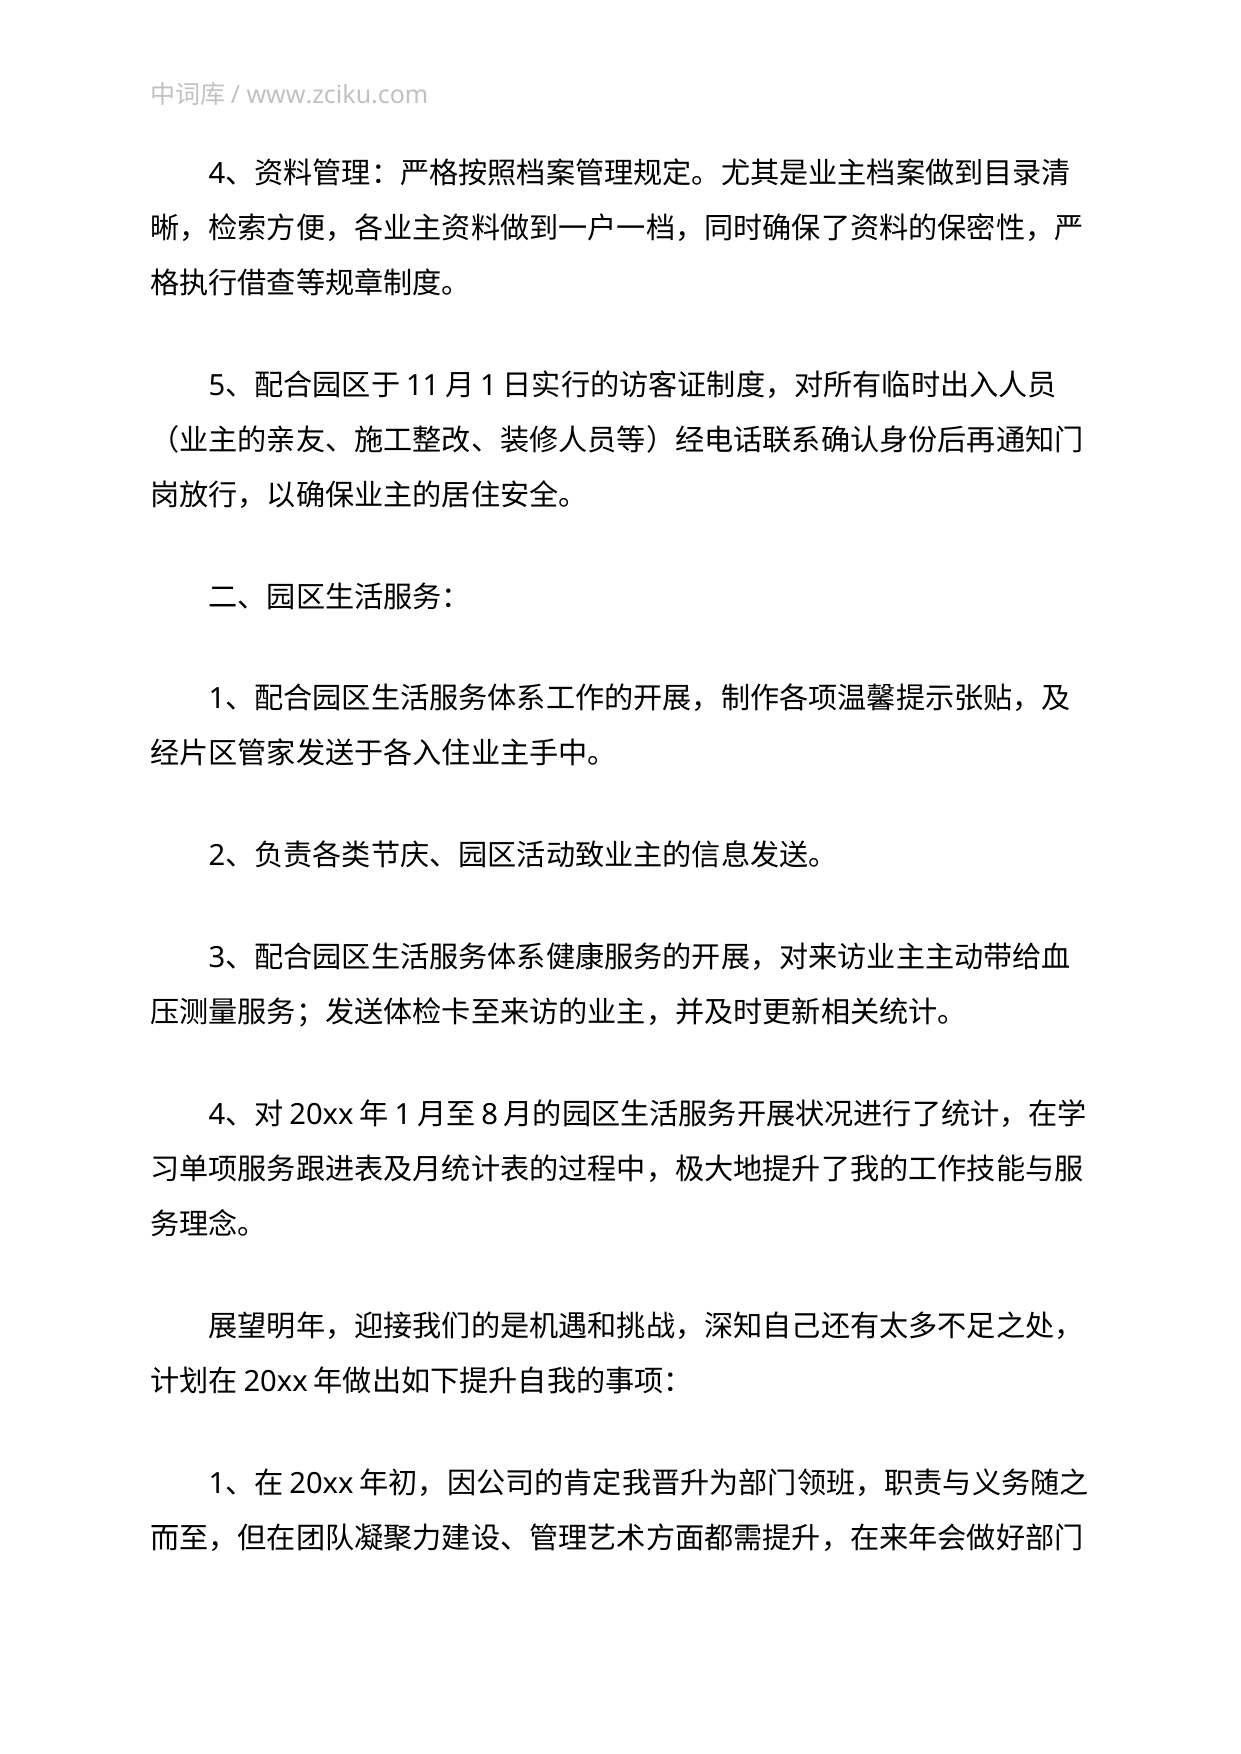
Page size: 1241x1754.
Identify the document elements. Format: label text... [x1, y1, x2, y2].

text 二、园区生活服务： [150, 573, 1090, 616]
text 5、配合园区于11月1日实行的访客证制度，对所有临时出入人员（业主的亲友、施工整改、装修人员等）经电话联系确认身份后再通知门岗放行，以确保业主的居住安全。 [150, 362, 1090, 514]
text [150, 1459, 1090, 1556]
text 3、配合园区生活服务体系健康服务的开展，对来访业主主动带给血压测量服务；发送体检卡至来访的业主，并及时更新相关统计。 [150, 934, 1090, 1031]
text 4、对20xx年1月至8月的园区生活服务开展状况进行了统计，在学习单项服务跟进表及月统计表的过程中，极大地提升了我的工作技能与服务理念。 [150, 1091, 1090, 1243]
text 4、资料管理：严格按照档案管理规定。尤其是业主档案做到目录清晰，检索方便，各业主资料做到一户一档，同时确保了资料的保密性，严格执行借查等规章制度。 [150, 150, 1090, 302]
text 2、负责各类节庆、园区活动致业主的信息发送。 [150, 832, 1090, 874]
text 展望明年，迎接我们的是机遇和挑战，深知自己还有太多不足之处，计划在20xx年做出如下提升自我的事项： [150, 1302, 1090, 1399]
text 1、配合园区生活服务体系工作的开展，制作各项温馨提示张贴，及经片区管家发送于各入住业主手中。 [150, 675, 1090, 772]
